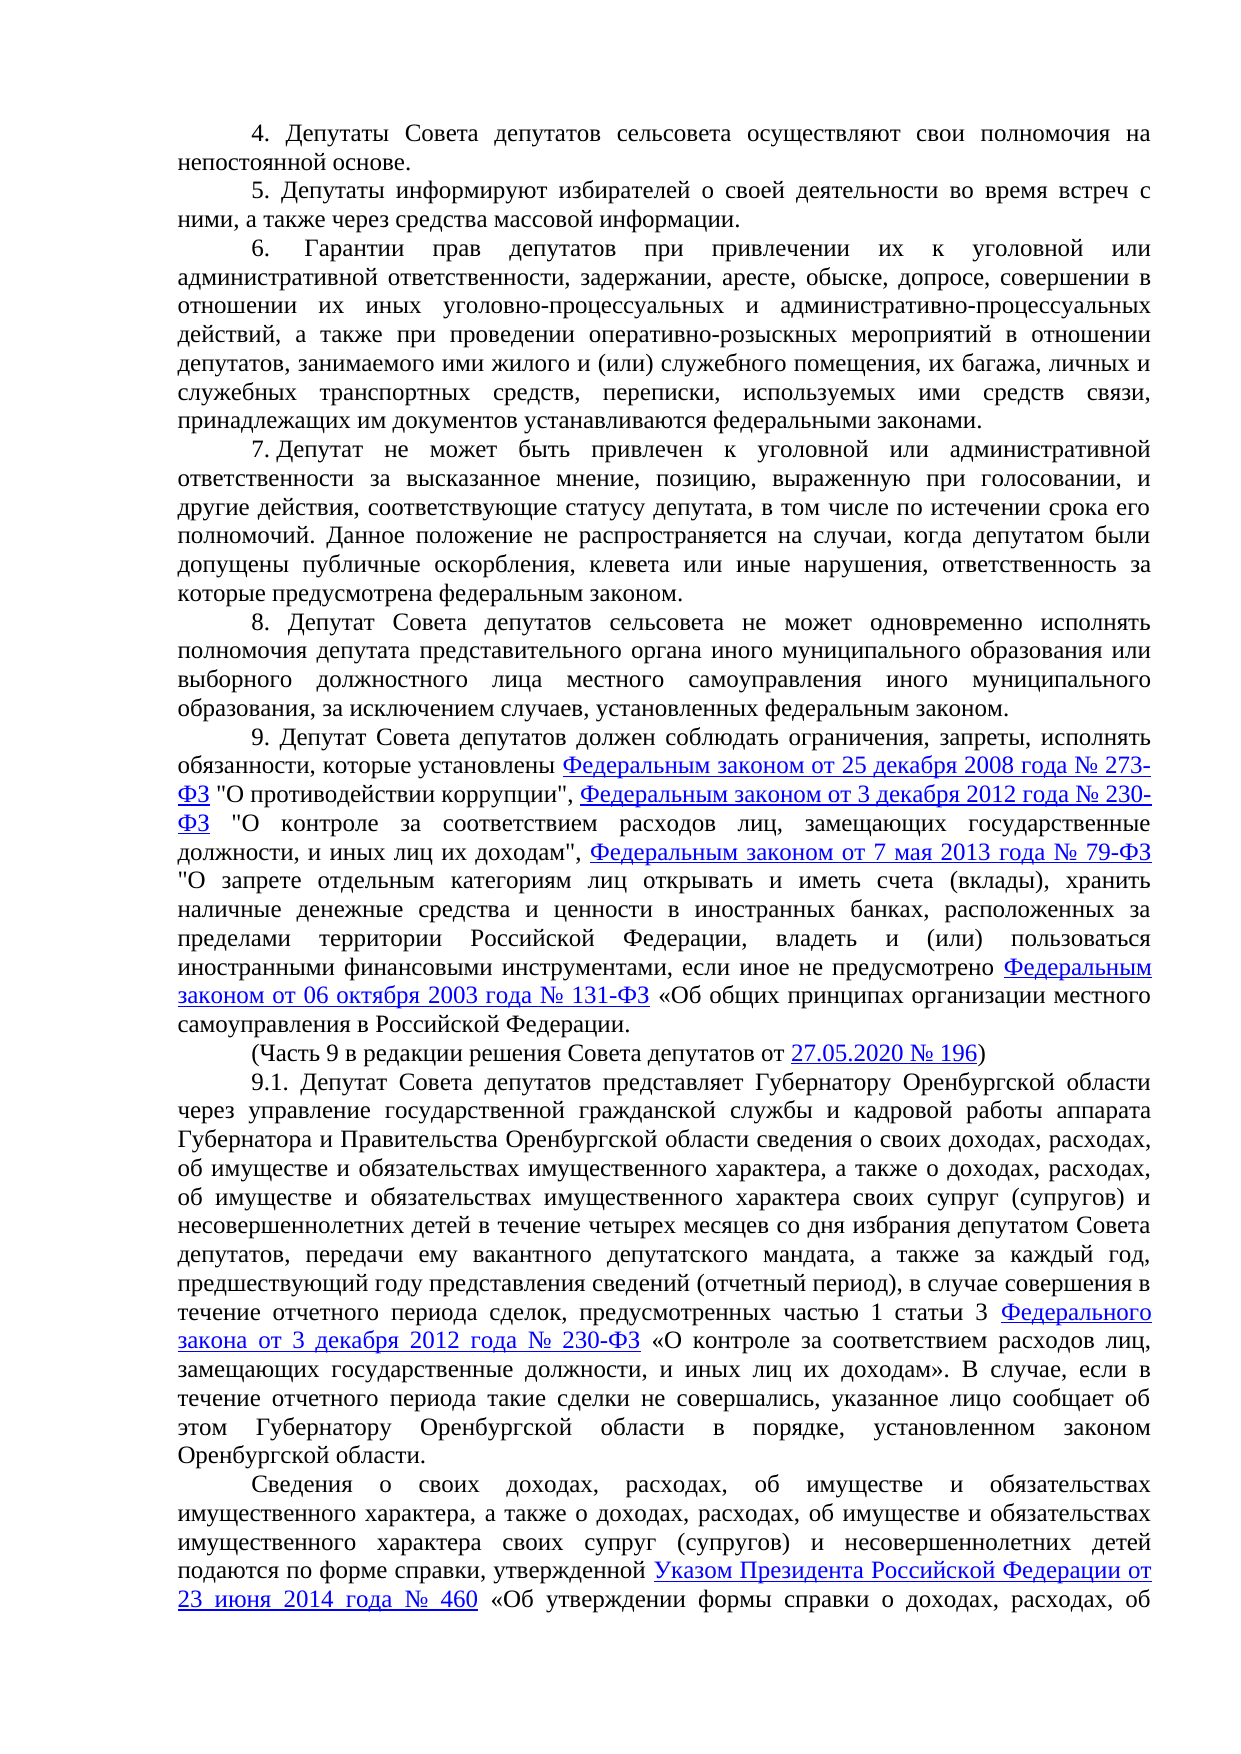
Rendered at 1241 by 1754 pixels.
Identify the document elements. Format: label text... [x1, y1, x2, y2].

text 5. Депутаты информируют избирателей о своей деятельности во время встреч с ними, а также через средства массовой информации. [177, 176, 1152, 233]
text (Часть 9 в редакции решения Совета депутатов от 27.05.2020 № 196) [177, 1038, 1152, 1067]
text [177, 1469, 1152, 1613]
text 9. Депутат Совета депутатов должен соблюдать ограничения, запреты, исполнять обязанности, которые установлены Федеральным законом от 25 декабря 2008 года № 273-ФЗ "О противодействии коррупции", Федеральным законом от 3 декабря 2012 года № 230-ФЗ "О контроле за соответствием расходов лиц, замещающих государственные должности, и иных лиц их доходам", Федеральным законом от 7 мая 2013 года № 79-ФЗ "О запрете отдельным категориям лиц открывать и иметь счета (вклады), хранить наличные денежные средства и ценности в иностранных банках, расположенных за пределами территории Российской Федерации, владеть и (или) пользоваться иностранными финансовыми инструментами, если иное не предусмотрено Федеральным законом от 06 октября 2003 года № 131-ФЗ «Об общих принципах организации местного самоуправления в Российской Федерации. [177, 722, 1152, 1038]
text 8. Депутат Совета депутатов сельсовета не может одновременно исполнять полномочия депутата представительного органа иного муниципального образования или выборного должностного лица местного самоуправления иного муниципального образования, за исключением случаев, установленных федеральным законом. [177, 607, 1152, 722]
text 6. Гарантии прав депутатов при привлечении их к уголовной или административной ответственности, задержании, аресте, обыске, допросе, совершении в отношении их иных уголовно-процессуальных и административно-процессуальных действий, а также при проведении оперативно-розыскных мероприятий в отношении депутатов, занимаемого ими жилого и (или) служебного помещения, их багажа, личных и служебных транспортных средств, переписки, используемых ими средств связи, принадлежащих им документов устанавливаются федеральными законами. [177, 233, 1152, 434]
text 7. Депутат не может быть привлечен к уголовной или административной ответственности за высказанное мнение, позицию, выраженную при голосовании, и другие действия, соответствующие статусу депутата, в том числе по истечении срока его полномочий. Данное положение не распространяется на случаи, когда депутатом были допущены публичные оскорбления, клевета или иные нарушения, ответственность за которые предусмотрена федеральным законом. [177, 434, 1152, 607]
text 4. Депутаты Совета депутатов сельсовета осуществляют свои полномочия на непостоянной основе. [177, 118, 1152, 176]
text 9.1. Депутат Совета депутатов представляет Губернатору Оренбургской области через управление государственной гражданской службы и кадровой работы аппарата Губернатора и Правительства Оренбургской области сведения о своих доходах, расходах, об имуществе и обязательствах имущественного характера, а также о доходах, расходах, об имуществе и обязательствах имущественного характера своих супруг (супругов) и несовершеннолетних детей в течение четырех месяцев со дня избрания депутатом Совета депутатов, передачи ему вакантного депутатского мандата, а также за каждый год, предшествующий году представления сведений (отчетный период), в случае совершения в течение отчетного периода сделок, предусмотренных частью 1 статьи 3 Федерального закона от 3 декабря 2012 года № 230-ФЗ «О контроле за соответствием расходов лиц, замещающих государственные должности, и иных лиц их доходам». В случае, если в течение отчетного периода такие сделки не совершались, указанное лицо сообщает об этом Губернатору Оренбургской области в порядке, установленном законом Оренбургской области. [177, 1067, 1152, 1469]
